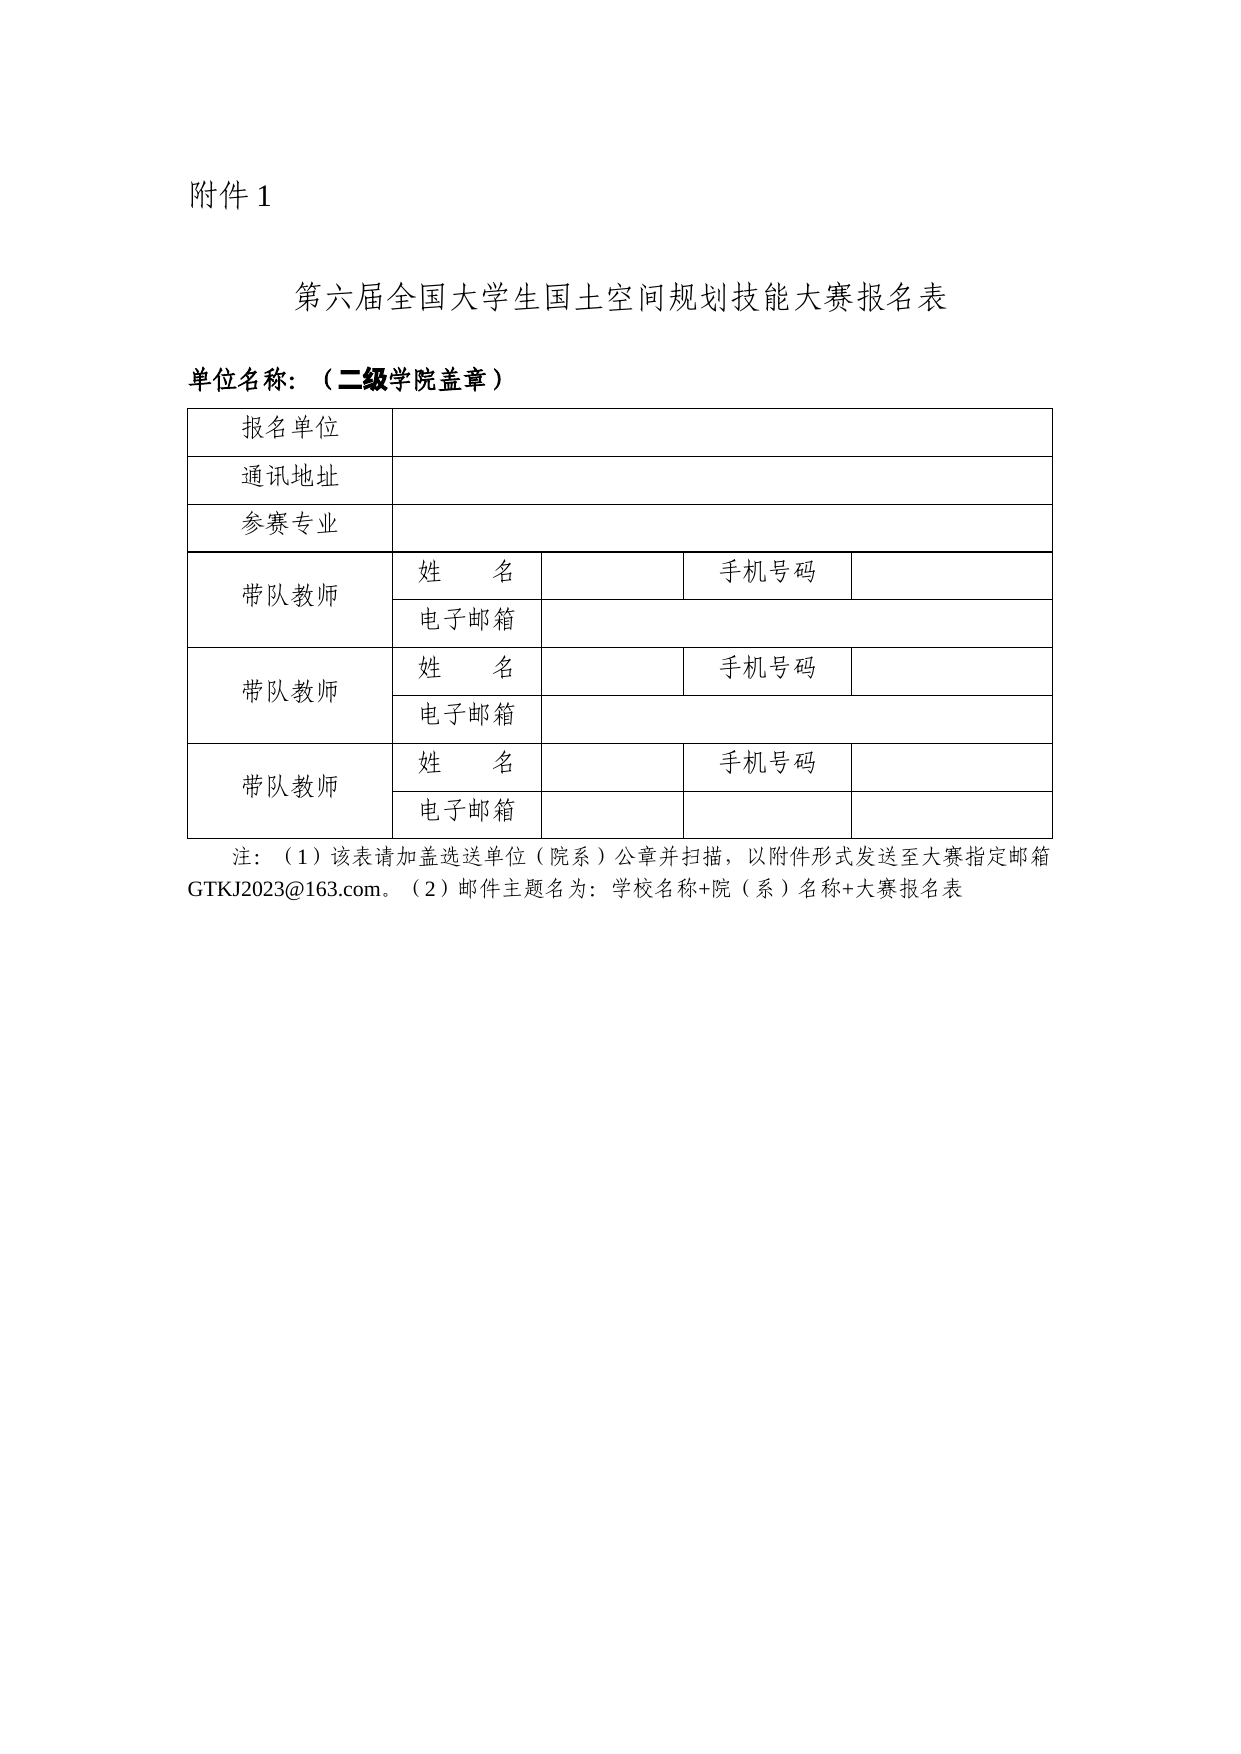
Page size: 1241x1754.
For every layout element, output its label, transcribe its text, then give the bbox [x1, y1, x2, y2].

table_cell 带队教师 [188, 553, 392, 647]
table_cell [542, 792, 683, 838]
table_cell 带队教师 [188, 744, 392, 838]
table_cell 姓 名 [393, 553, 541, 599]
table_cell [542, 744, 683, 791]
text 附件1 [187, 162, 1053, 227]
table_cell [393, 505, 1052, 551]
table_cell 手机号码 [684, 648, 851, 695]
table_cell 电子邮箱 [393, 696, 541, 743]
text 注：（1）该表请加盖选送单位（院系）公章并扫描，以附件形式发送至大赛指定邮箱GTKJ2023@163.com。（2）邮件主题名为：学校名称+院（系）名称+大赛报名表 [187, 839, 1053, 904]
table_cell [684, 792, 851, 838]
table_cell [852, 648, 1052, 695]
table_cell 手机号码 [684, 553, 851, 599]
table_cell [542, 553, 683, 599]
table_cell 姓 名 [393, 744, 541, 791]
table_cell [852, 553, 1052, 599]
table_cell [852, 744, 1052, 791]
table_header 报名单位 [188, 409, 392, 456]
table_cell 电子邮箱 [393, 792, 541, 838]
table_cell [542, 648, 683, 695]
table_cell 手机号码 [684, 744, 851, 791]
table_cell [393, 457, 1052, 504]
table_cell 参赛专业 [188, 505, 392, 551]
table_cell 电子邮箱 [393, 600, 541, 647]
table_cell 姓 名 [393, 648, 541, 695]
table_cell [852, 792, 1052, 838]
table_header [393, 409, 1052, 456]
table_cell 通讯地址 [188, 457, 392, 504]
table_cell [542, 600, 1052, 647]
table_cell [542, 696, 1052, 743]
text 第六届全国大学生国土空间规划技能大赛报名表 [187, 262, 1053, 327]
text 单位名称：（二级学院盖章） [187, 361, 1053, 394]
table_cell 带队教师 [188, 648, 392, 743]
